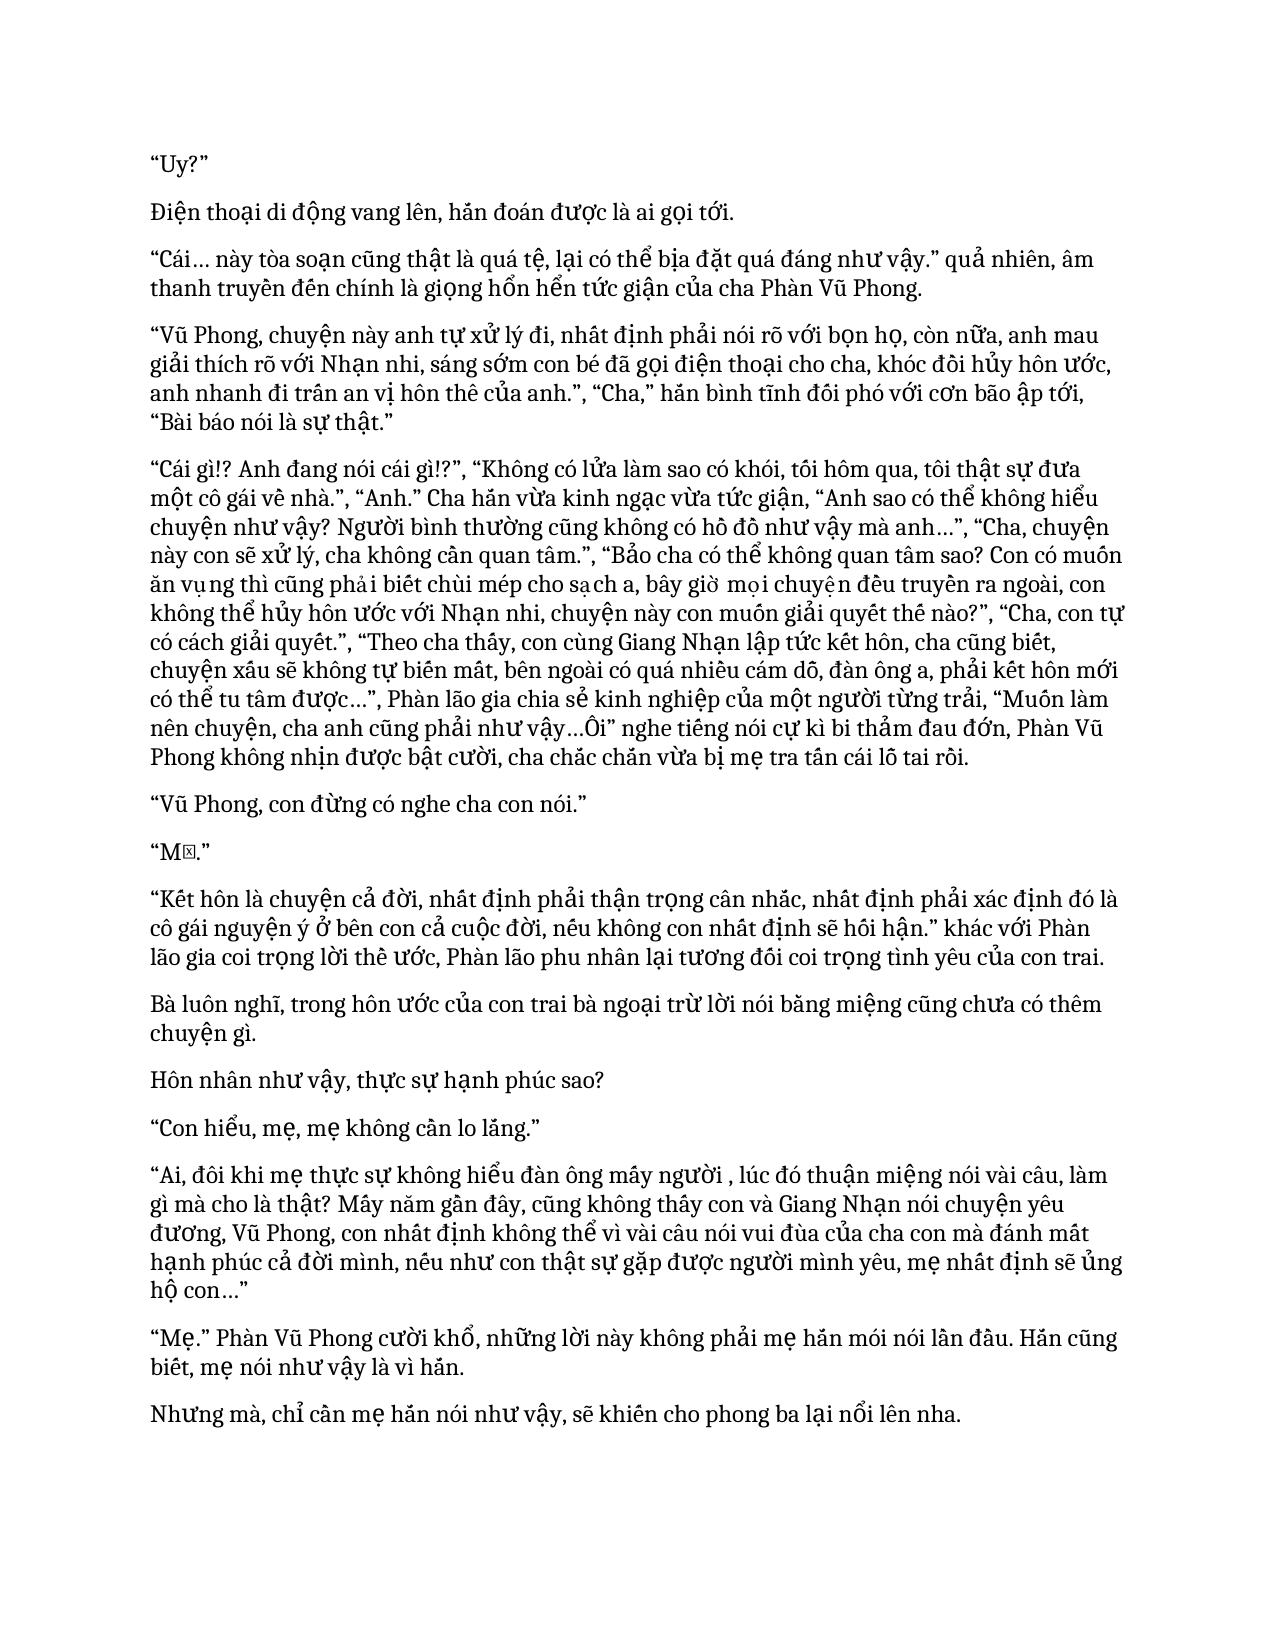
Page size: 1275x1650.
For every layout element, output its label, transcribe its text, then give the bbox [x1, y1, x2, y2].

text Điện thoại di động vang lên, hắn đoán được là ai gọi tới. [150, 197, 1125, 226]
text “Mẹ.” [150, 837, 1125, 866]
text Bà luôn nghĩ, trong hôn ước của con trai bà ngoại trừ lời nói bằng miệng cũng chưa có thêm chuyện gì. [150, 990, 1125, 1047]
text “Kết hôn là chuyện cả đời, nhất định phải thận trọng cân nhắc, nhất định phải xác định đó là cô gái nguyện ý ở bên con cả cuộc đời, nếu không con nhất định sẽ hối hận.” khác với Phàn lão gia coi trọng lời thề ước, Phàn lão phu nhân lại tương đối coi trọng tình yêu của con trai. [150, 885, 1125, 971]
text “Mẹ.” Phàn Vũ Phong cười khổ, những lời này không phải mẹ hắn mói nói lần đầu. Hắn cũng biết, mẹ nói như vậy là vì hắn. [150, 1324, 1125, 1381]
text “Ai, đôi khi mẹ thực sự không hiểu đàn ông mấy người , lúc đó thuận miệng nói vài câu, làm gì mà cho là thật? Mấy năm gần đây, cũng không thấy con và Giang Nhạn nói chuyện yêu đương, Vũ Phong, con nhất định không thể vì vài câu nói vui đùa của cha con mà đánh mất hạnh phúc cả đời mình, nếu như con thật sự gặp được người mình yêu, mẹ nhất định sẽ ủng hộ con…” [150, 1161, 1125, 1305]
text Hôn nhân như vậy, thực sự hạnh phúc sao? [150, 1066, 1125, 1095]
text “Con hiểu, mẹ, mẹ không cần lo lắng.” [150, 1114, 1125, 1142]
text Nhưng mà, chỉ cần mẹ hắn nói như vậy, sẽ khiến cho phong ba lại nổi lên nha. [150, 1400, 1125, 1429]
text “Uy?” [150, 150, 1125, 179]
text “Cái… này tòa soạn cũng thật là quá tệ, lại có thể bịa đặt quá đáng như vậy.” quả nhiên, âm thanh truyền đến chính là giọng hổn hển tức giận của cha Phàn Vũ Phong. [150, 245, 1125, 302]
text “Vũ Phong, chuyện này anh tự xử lý đi, nhất định phải nói rõ với bọn họ, còn nữa, anh mau giải thích rõ với Nhạn nhi, sáng sớm con bé đã gọi điện thoại cho cha, khóc đồi hủy hôn ước, anh nhanh đi trấn an vị hôn thê của anh.”, “Cha,” hắn bình tĩnh đối phó với cơn bão ập tới, “Bài báo nói là sự thật.” [150, 321, 1125, 436]
text “Vũ Phong, con đừng có nghe cha con nói.” [150, 790, 1125, 819]
text “Cái gì!? Anh đang nói cái gì!?”, “Không có lửa làm sao có khói, tối hôm qua, tôi thật sự đưa một cô gái về nhà.”, “Anh.” Cha hắn vừa kinh ngạc vừa tức giận, “Anh sao có thể không hiểu chuyện như vậy? Người bình thường cũng không có hồ đồ như vậy mà anh…”, “Cha, chuyện này con sẽ xử lý, cha không cần quan tâm.”, “Bảo cha có thể không quan tâm sao? Con có muốn ăn vụng thì cũng phải biết chùi mép cho sạch a, bây giờ mọi chuyện đều truyền ra ngoài, con không thể hủy hôn ước với Nhạn nhi, chuyện này con muốn giải quyết thế nào?”, “Cha, con tự có cách giải quyết.”, “Theo cha thấy, con cùng Giang Nhạn lập tức kết hôn, cha cũng biết, chuyện xấu sẽ không tự biến mất, bên ngoài có quá nhiều cám dỗ, đàn ông a, phải kết hôn mới có thể tu tâm được…”, Phàn lão gia chia sẻ kinh nghiệp của một người từng trải, “Muốn làm nên chuyện, cha anh cũng phải như vậy…Ôi” nghe tiếng nói cự kì bi thảm đau đớn, Phàn Vũ Phong không nhịn được bật cười, cha chắc chắn vừa bị mẹ tra tấn cái lỗ tai rồi. [150, 455, 1125, 771]
